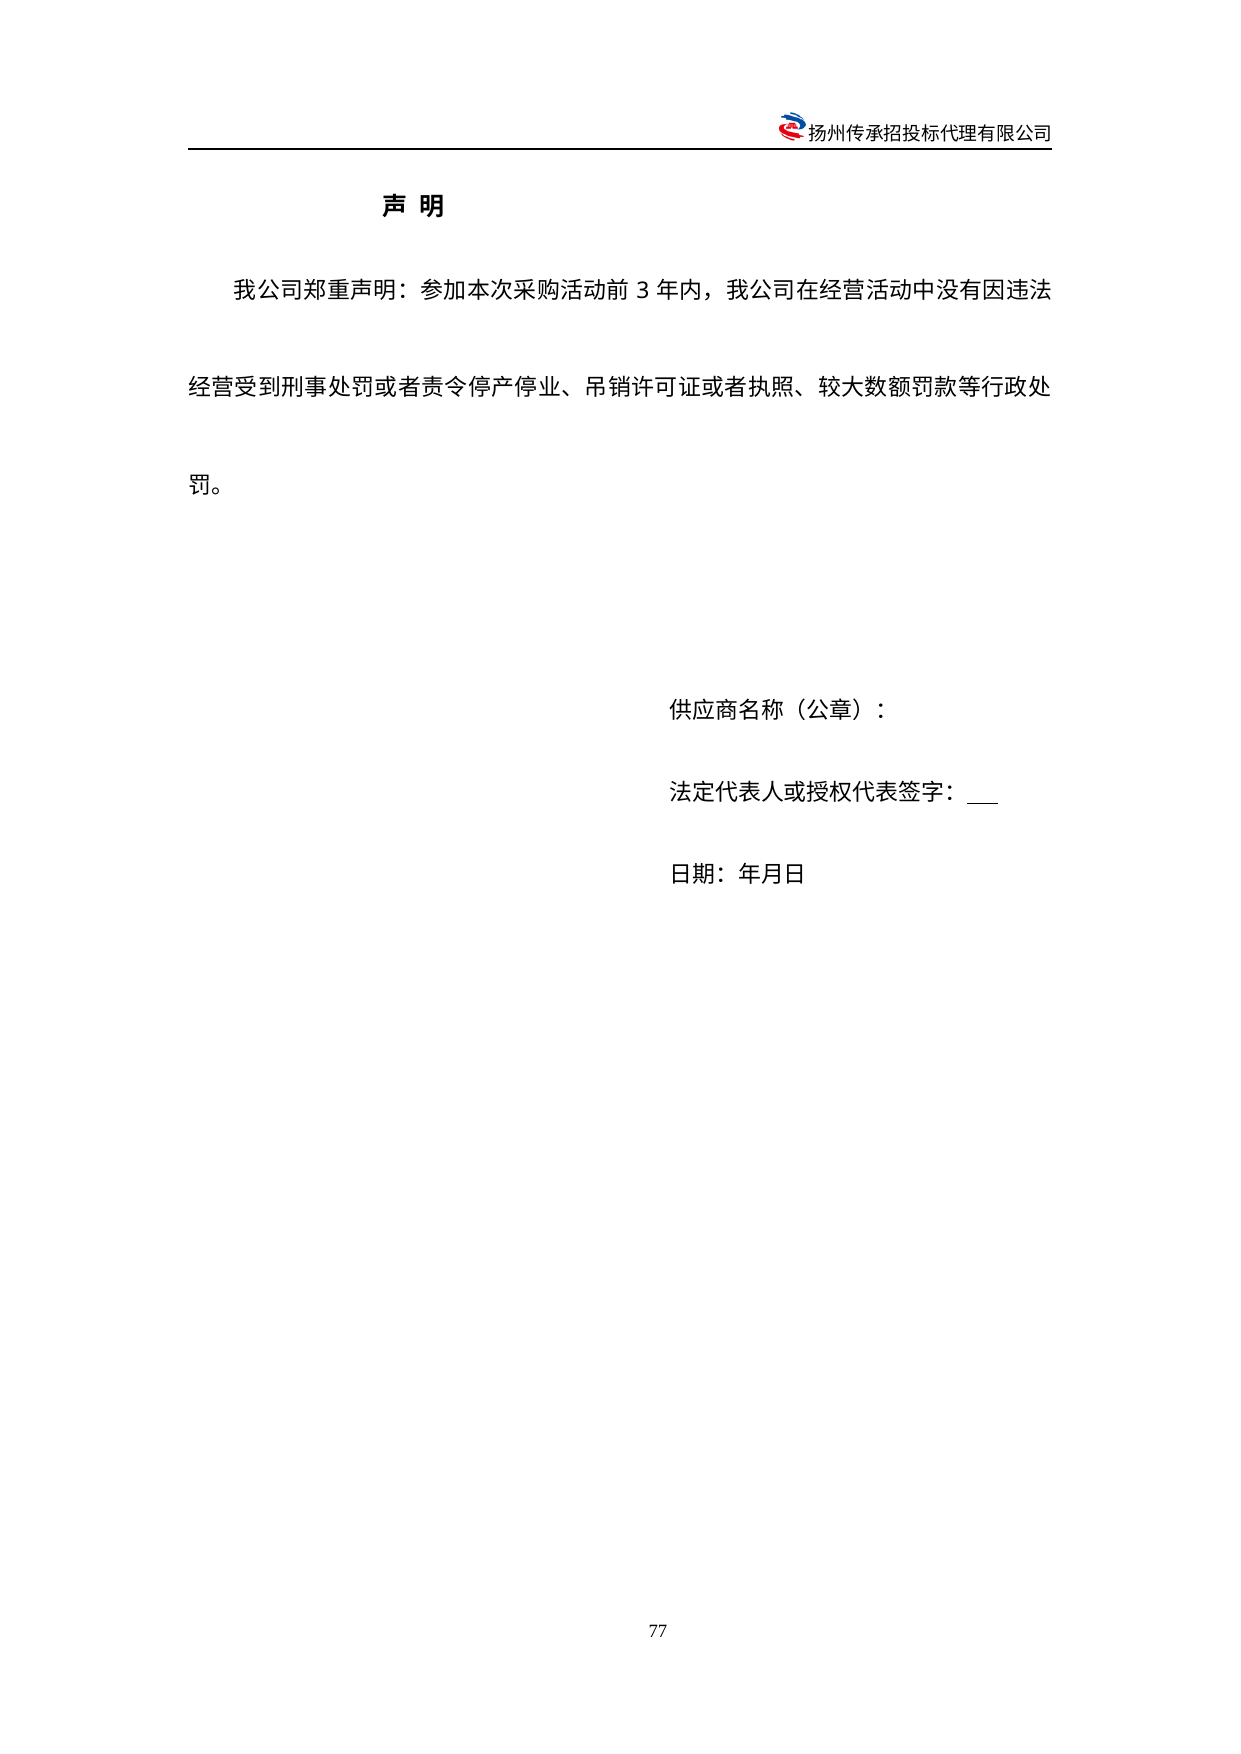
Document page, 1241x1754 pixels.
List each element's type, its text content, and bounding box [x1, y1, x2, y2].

text 我公司郑重声明：参加本次采购活动前 3 年内，我公司在经营活动中没有因违法经营受到刑事处罚或者责令停产停业、吊销许可证或者执照、较大数额罚款等行政处罚。 [188, 256, 1052, 516]
text 供应商名称（公章）： [625, 677, 1052, 742]
text 声 明 [188, 172, 1052, 237]
picture [777, 110, 809, 141]
text 日期：年月日 [625, 840, 1052, 905]
text 法定代表人或授权代表签字： [625, 758, 1052, 823]
